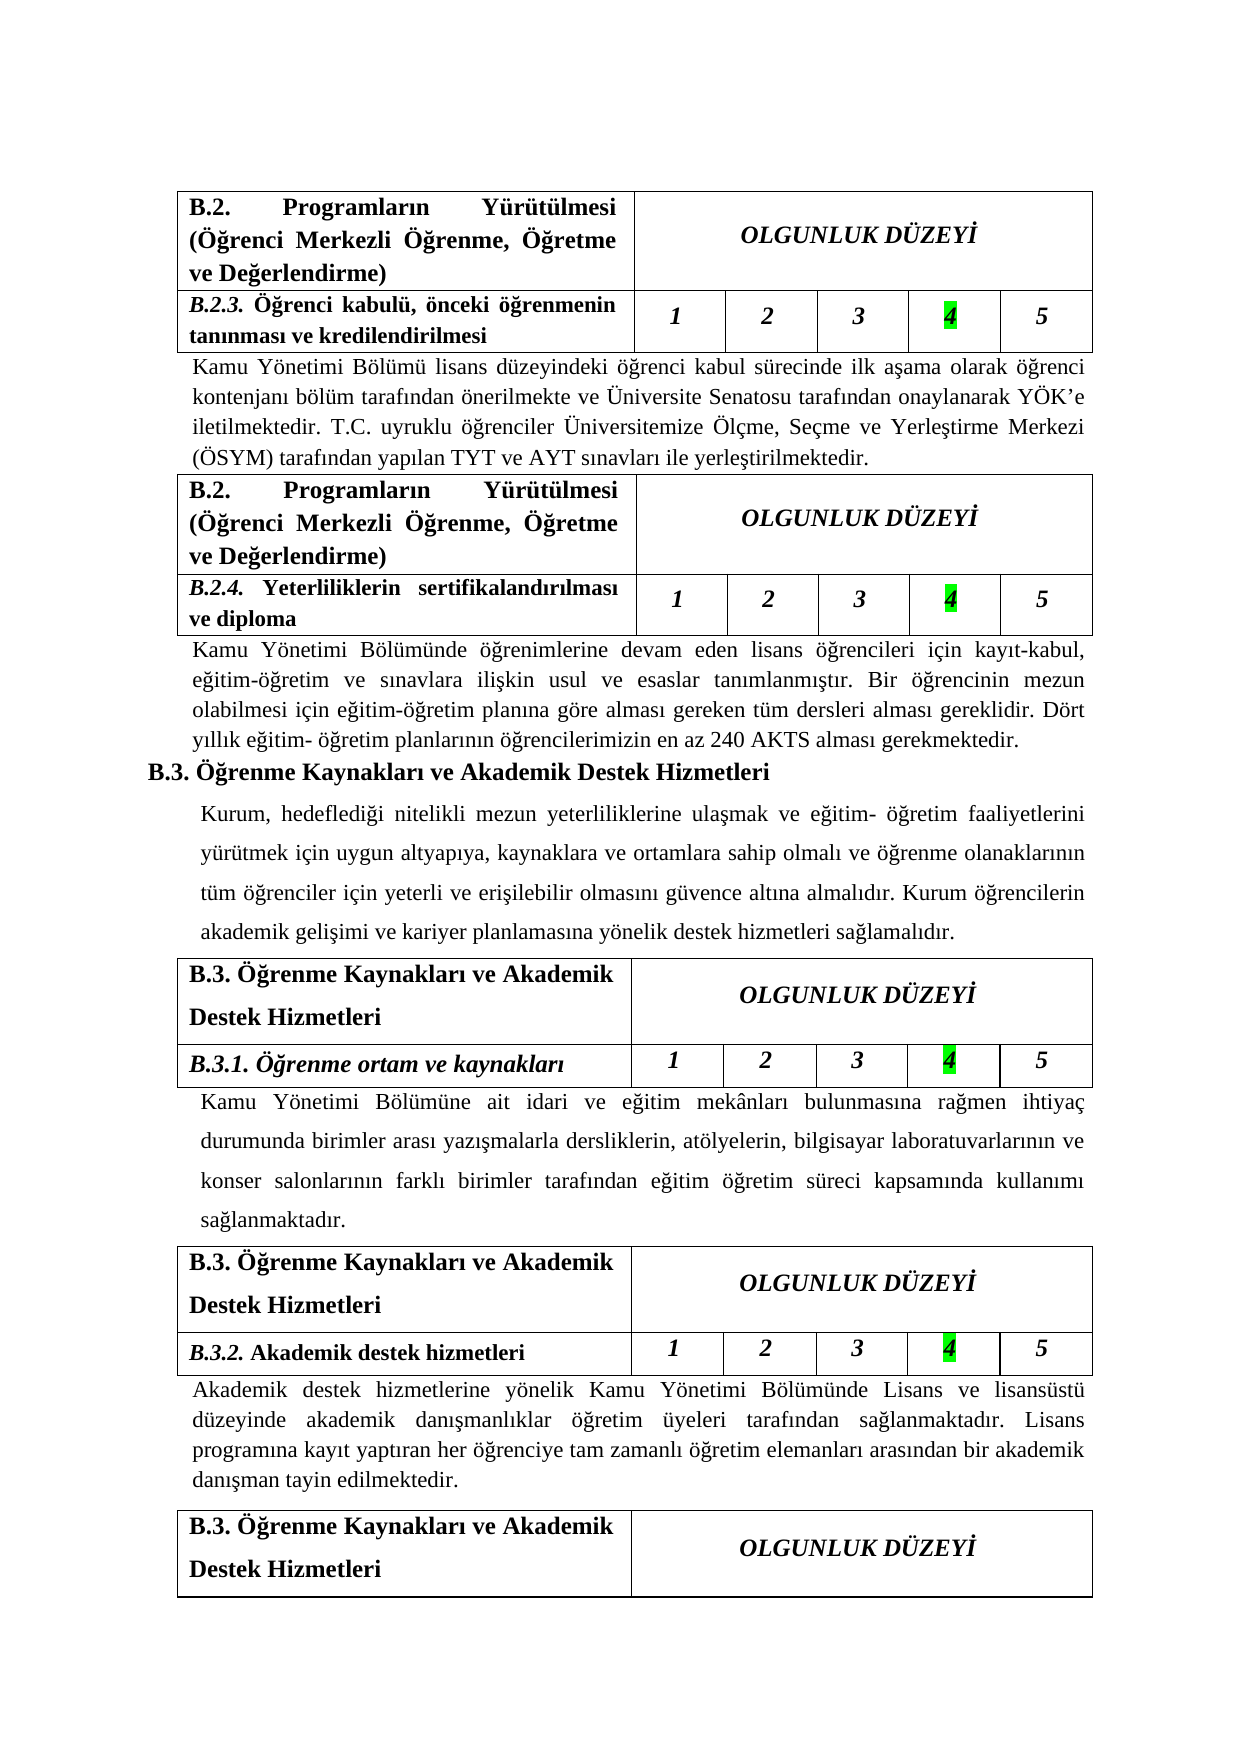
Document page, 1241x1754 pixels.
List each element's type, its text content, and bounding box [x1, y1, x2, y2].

table_cell 3 [818, 291, 908, 352]
table_header OLGUNLUK DÜZEYİ [635, 192, 1092, 290]
table_header B.3. Öğrenme Kaynakları ve Akademik Destek Hizmetleri [178, 1247, 631, 1332]
table_header B.3. Öğrenme Kaynakları ve Akademik Destek Hizmetleri [178, 1511, 631, 1596]
table_cell B.3.2. Akademik destek hizmetleri [178, 1333, 631, 1375]
text Kamu Yönetimi Bölümü lisans düzeyindeki öğrenci kabul sürecinde ilk aşama olarak öğrenci kontenjanı bölüm tarafından önerilmekte ve Üniversite Senatosu tarafından onaylanarak YÖK’e iletilmektedir. T.C. uyruklu öğrenciler Üniversitemize Ölçme, Seçme ve Yerleştirme Merkezi (ÖSYM) tarafından yapılan TYT ve AYT sınavları ile yerleştirilmektedir. [192, 353, 1086, 470]
table_header B.3. Öğrenme Kaynakları ve Akademik Destek Hizmetleri [178, 959, 631, 1044]
table_cell 1 [637, 575, 727, 635]
text B.3. Öğrenme Kaynakları ve Akademik Destek Hizmetleri [148, 757, 1086, 786]
table_cell B.2.4. Yeterliliklerin sertifikalandırılması ve diploma [178, 575, 636, 635]
table_cell 5 [1001, 575, 1092, 635]
table_cell 4 [908, 1333, 999, 1375]
table_cell 5 [1001, 1333, 1092, 1375]
table_cell 1 [632, 1333, 723, 1375]
table_cell 1 [632, 1045, 723, 1087]
table_cell 1 [635, 291, 725, 352]
text Akademik destek hizmetlerine yönelik Kamu Yönetimi Bölümünde Lisans ve lisansüstü düzeyinde akademik danışmanlıklar öğretim üyeleri tarafından sağlanmaktadır. Lisans programına kayıt yaptıran her öğrenciye tam zamanlı öğretim elemanları arasından bir akademik danışman tayin edilmektedir. [192, 1376, 1086, 1493]
table_cell 3 [817, 1333, 907, 1375]
table_cell 3 [819, 575, 909, 635]
table_header B.2. Programların Yürütülmesi (Öğrenci Merkezli Öğrenme, Öğretme ve Değerlendirme) [178, 475, 636, 573]
table_cell 2 [726, 291, 817, 352]
table_cell B.3.1. Öğrenme ortam ve kaynakları [178, 1045, 631, 1087]
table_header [178, 192, 634, 290]
text Kurum, hedeflediği nitelikli mezun yeterliliklerine ulaşmak ve eğitim- öğretim faaliyetlerini yürütmek için uygun altyapıya, kaynaklara ve ortamlara sahip olmalı ve öğrenme olanaklarının tüm öğrenciler için yeterli ve erişilebilir olmasını güvence altına almalıdır. Kurum öğrencilerin akademik gelişimi ve kariyer planlamasına yönelik destek hizmetleri sağlamalıdır. [200, 800, 1086, 945]
table_cell 2 [728, 575, 818, 635]
table_cell 4 [910, 575, 1000, 635]
table_cell 5 [1001, 1045, 1092, 1087]
table_cell 2 [724, 1333, 816, 1375]
table_header OLGUNLUK DÜZEYİ [632, 1511, 1092, 1596]
table_header OLGUNLUK DÜZEYİ [632, 959, 1092, 1044]
table_cell 3 [817, 1045, 907, 1087]
table_cell 4 [908, 1045, 999, 1087]
table_header OLGUNLUK DÜZEYİ [637, 475, 1092, 573]
table_cell 2 [724, 1045, 816, 1087]
table_cell 5 [1001, 291, 1092, 352]
text Kamu Yönetimi Bölümüne ait idari ve eğitim mekânları bulunmasına rağmen ihtiyaç durumunda birimler arası yazışmalarla dersliklerin, atölyelerin, bilgisayar laboratuvarlarının ve konser salonlarının farklı birimler tarafından eğitim öğretim süreci kapsamında kullanımı sağlanmaktadır. [200, 1088, 1086, 1233]
table_cell B.2.3. Öğrenci kabulü, önceki öğrenmenin tanınması ve kredilendirilmesi [178, 291, 634, 352]
table_header OLGUNLUK DÜZEYİ [632, 1247, 1092, 1332]
table_cell 4 [909, 291, 1000, 352]
text Kamu Yönetimi Bölümünde öğrenimlerine devam eden lisans öğrencileri için kayıt-kabul, eğitim-öğretim ve sınavlara ilişkin usul ve esaslar tanımlanmıştır. Bir öğrencinin mezun olabilmesi için eğitim-öğretim planına göre alması gereken tüm dersleri alması gereklidir. Dört yıllık eğitim- öğretim planlarının öğrencilerimizin en az 240 AKTS alması gerekmektedir. [192, 636, 1086, 753]
